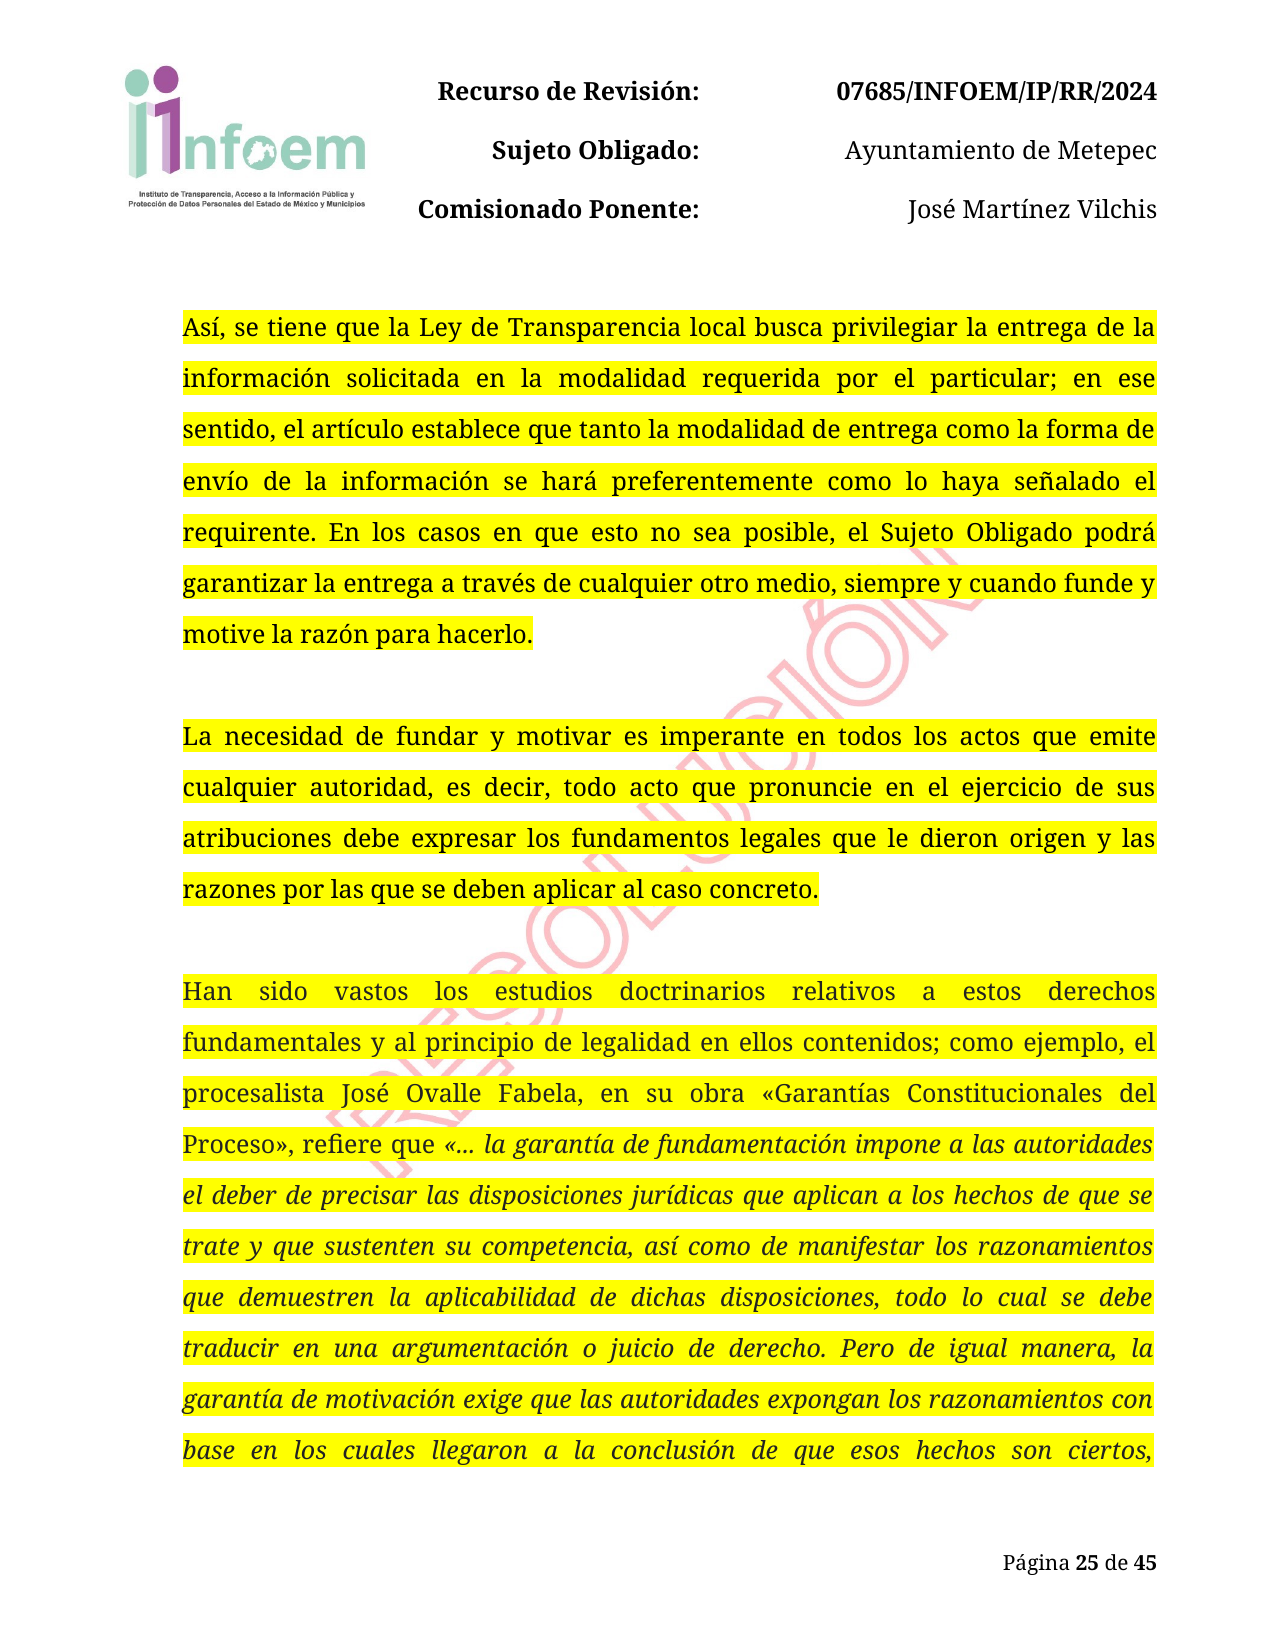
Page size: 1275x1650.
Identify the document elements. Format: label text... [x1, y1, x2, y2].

text Así, se tiene que la Ley de Transparencia local busca privilegiar la entrega de la información solicitada en la modalidad requerida por el particular; en ese sentido, el artículo establece que tanto la modalidad de entrega como la forma de envío de la información se hará preferentemente como lo haya señalado el requirente. En los casos en que esto no sea posible, el Sujeto Obligado podrá garantizar la entrega a través de cualquier otro medio, siempre y cuando funde y motive la razón para hacerlo. [182, 336, 1157, 650]
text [182, 1108, 1157, 1467]
picture [5, 5, 1275, 1650]
text La necesidad de fundar y motivar es imperante en todos los actos que emite cualquier autoridad, es decir, todo acto que pronuncie en el ejercicio de sus atribuciones debe expresar los fundamentos legales que le dieron origen y las razones por las que se deben aplicar al caso concreto. [182, 718, 1157, 906]
